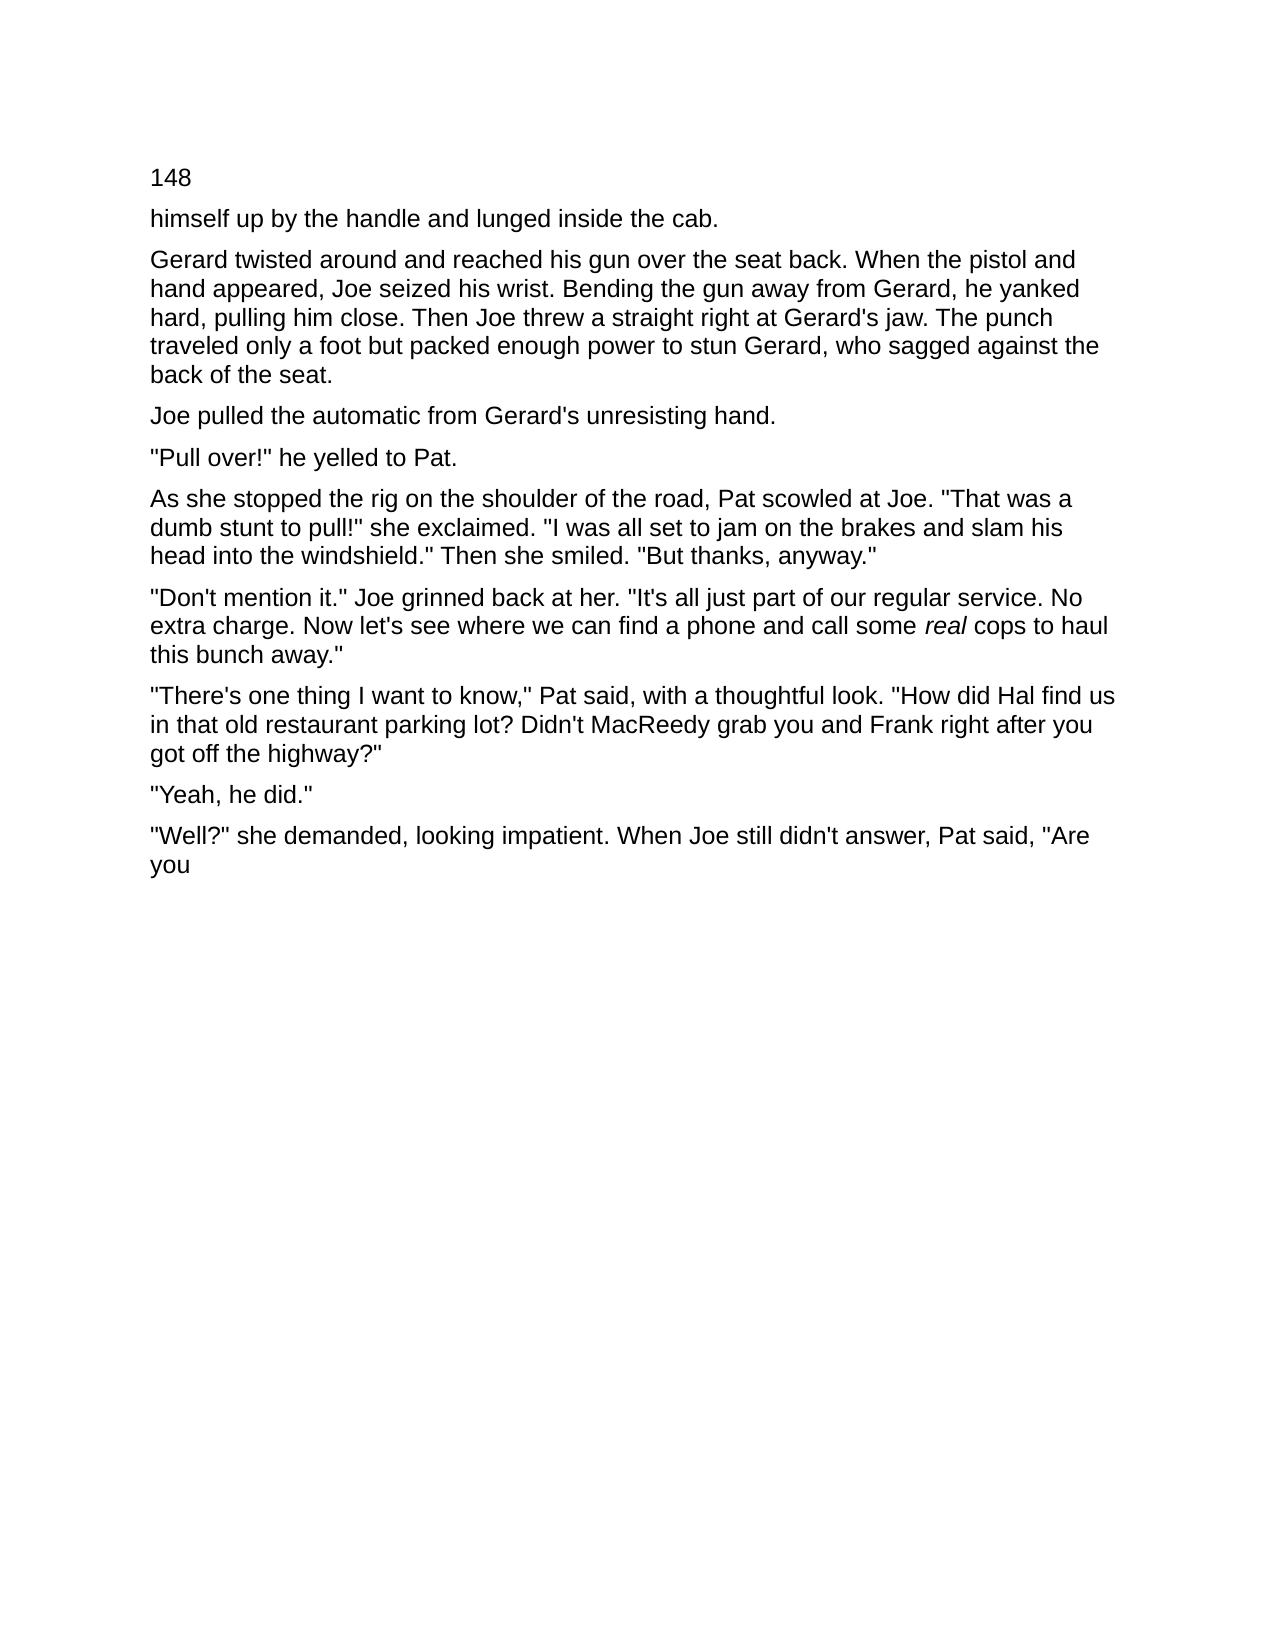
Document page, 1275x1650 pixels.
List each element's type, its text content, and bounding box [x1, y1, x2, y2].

text himself up by the handle and lunged inside the cab. [150, 204, 1125, 232]
text "Don't mention it." Joe grinned back at her. "It's all just part of our regular service. No extra charge. Now let's see where we can find a phone and call some real cops to haul this bunch away." [150, 582, 1125, 669]
text "There's one thing I want to know," Pat said, with a thoughtful look. "How did Hal find us in that old restaurant parking lot? Didn't MacReedy grab you and Frank right after you got off the highway?" [150, 681, 1125, 767]
text Gerard twisted around and reached his gun over the seat back. When the pistol and hand appeared, Joe seized his wrist. Bending the gun away from Gerard, he yanked hard, pulling him close. Then Joe threw a straight right at Gerard's jaw. The punch traveled only a foot but packed enough power to stun Gerard, who sagged against the back of the seat. [150, 245, 1125, 389]
text "Well?" she demanded, looking impatient. When Joe still didn't answer, Pat said, "Are you [150, 821, 1125, 879]
text 148 [150, 162, 1125, 191]
text "Pull over!" he yelled to Pat. [150, 442, 1125, 471]
text Joe pulled the automatic from Gerard's unresisting hand. [150, 401, 1125, 430]
text "Yeah, he did." [150, 780, 1125, 809]
text As she stopped the rig on the shoulder of the road, Pat scowled at Joe. "That was a dumb stunt to pull!" she exclaimed. "I was all set to jam on the brakes and slam his head into the windshield." Then she smiled. "But thanks, anyway." [150, 484, 1125, 570]
